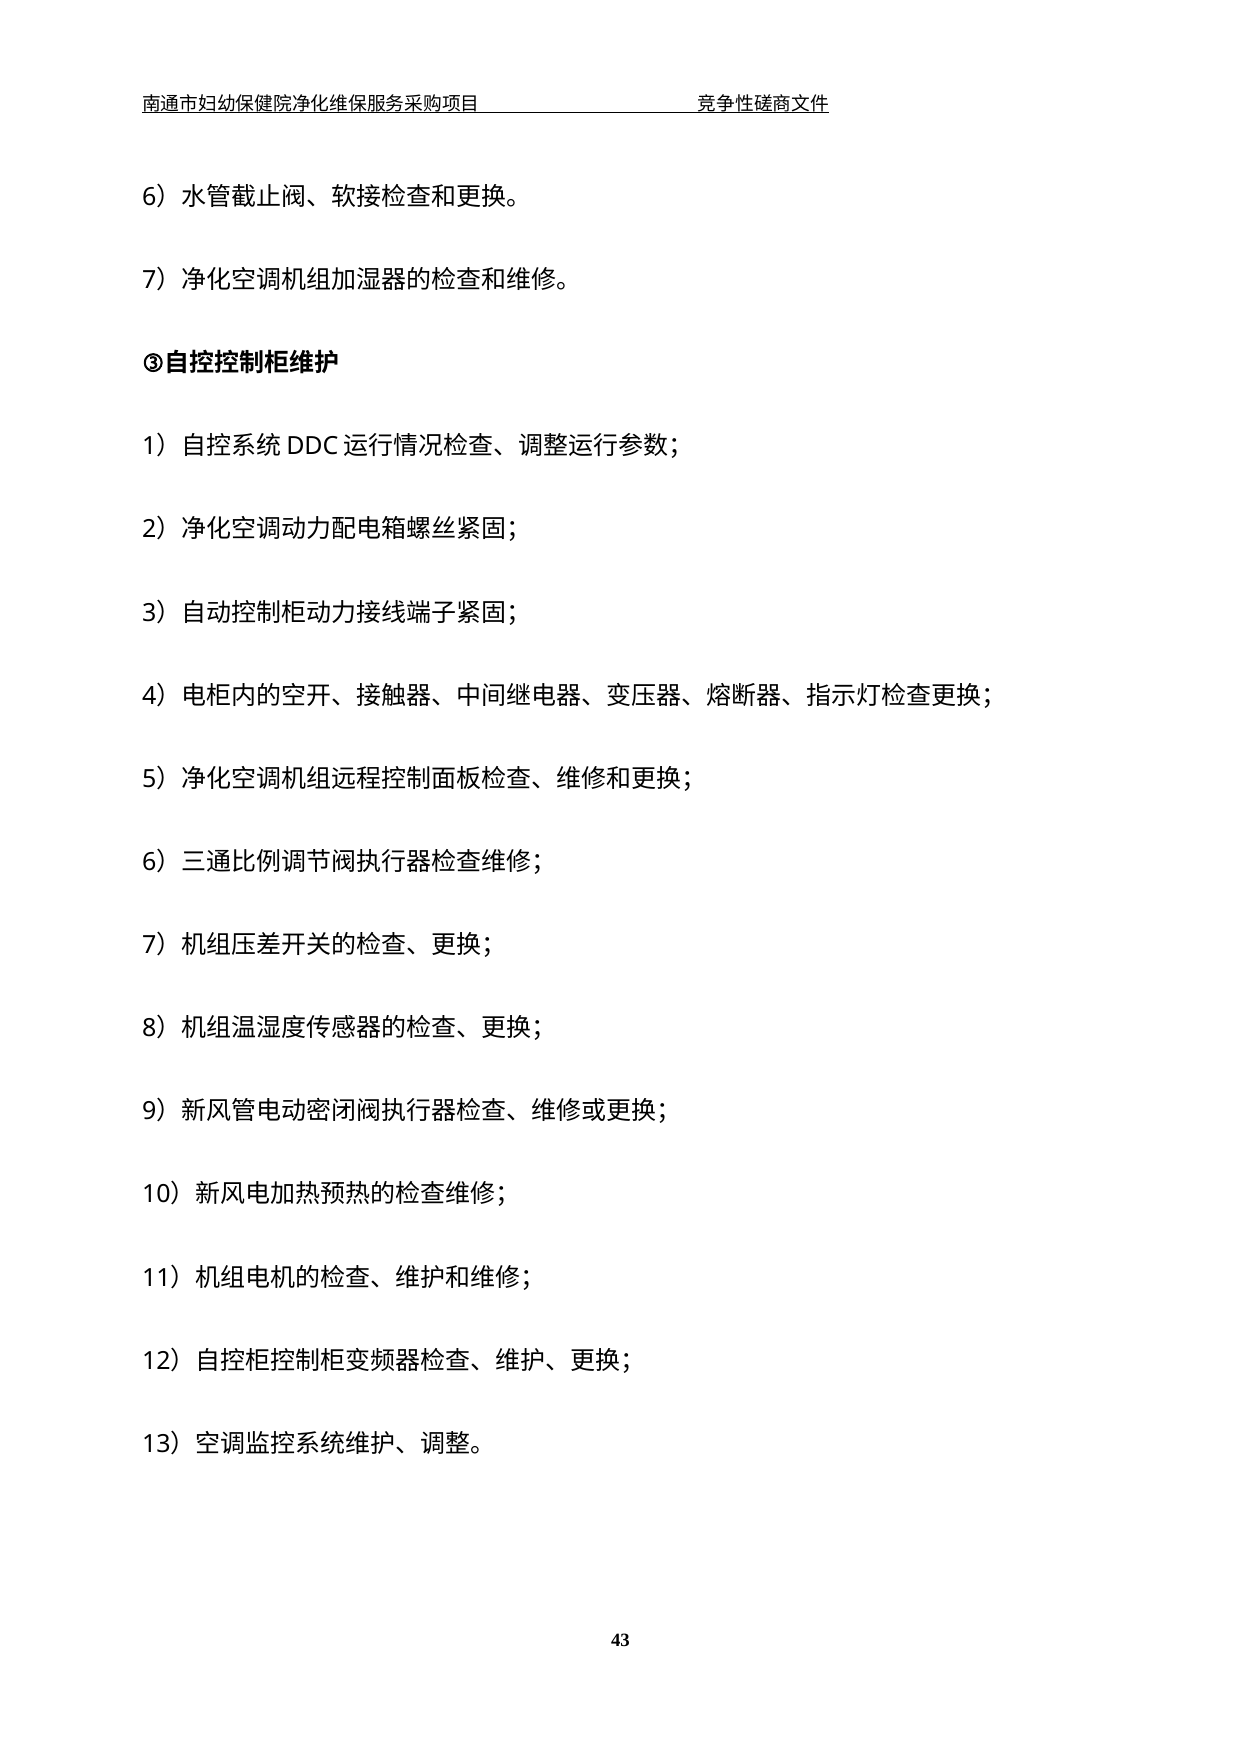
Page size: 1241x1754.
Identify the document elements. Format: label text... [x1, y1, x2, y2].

list 4）电柜内的空开、接触器、中间继电器、变压器、熔断器、指示灯检查更换； [142, 661, 1098, 726]
list 7）机组压差开关的检查、更换； [142, 910, 1098, 975]
subtitle 自控控制柜维护 [142, 328, 1098, 393]
list 12）自控柜控制柜变频器检查、维护、更换； [142, 1326, 1098, 1391]
list 8）机组温湿度传感器的检查、更换； [142, 993, 1098, 1058]
list 6）水管截止阀、软接检查和更换。 [142, 162, 1098, 227]
list 10）新风电加热预热的检查维修； [142, 1159, 1098, 1224]
list 1）自控系统DDC运行情况检查、调整运行参数； [142, 411, 1098, 476]
list 3）自动控制柜动力接线端子紧固； [142, 578, 1098, 643]
list 5）净化空调机组远程控制面板检查、维修和更换； [142, 744, 1098, 809]
list 13）空调监控系统维护、调整。 [142, 1409, 1098, 1474]
list 11）机组电机的检查、维护和维修； [142, 1243, 1098, 1308]
list 7）净化空调机组加湿器的检查和维修。 [142, 245, 1098, 310]
list 9）新风管电动密闭阀执行器检查、维修或更换； [142, 1076, 1098, 1141]
list 2）净化空调动力配电箱螺丝紧固； [142, 494, 1098, 559]
list 6）三通比例调节阀执行器检查维修； [142, 827, 1098, 892]
